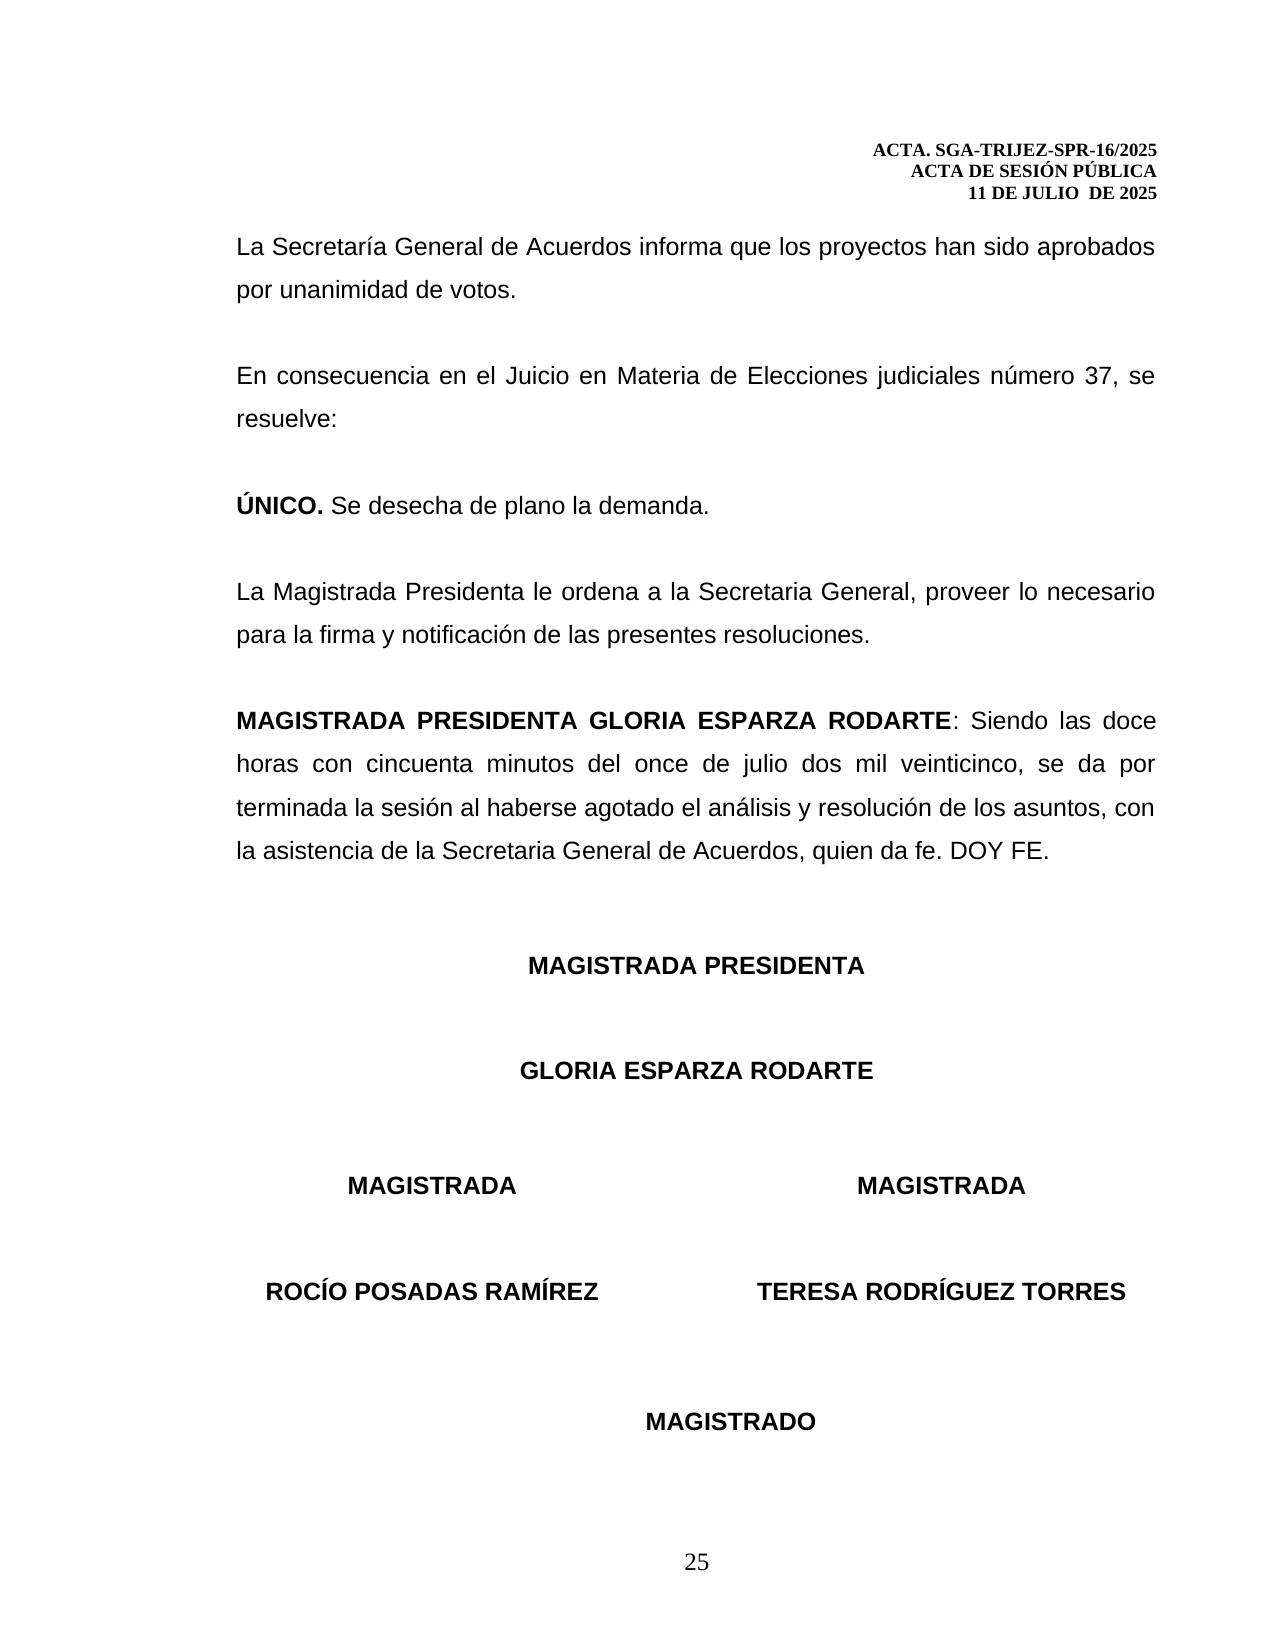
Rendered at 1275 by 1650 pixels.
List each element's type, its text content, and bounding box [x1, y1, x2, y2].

text GLORIA ESPARZA RODARTE [236, 1056, 1157, 1085]
text MAGISTRADA PRESIDENTA [236, 951, 1157, 979]
text La Secretaría General de Acuerdos informa que los proyectos han sido aprobados por unanimidad de votos. [236, 232, 1157, 304]
text La Magistrada Presidenta le ordena a la Secretaria General, proveer lo necesario para la firma y notificación de las presentes resoluciones. [236, 577, 1157, 649]
table_header MAGISTRADA TERESA RODRÍGUEZ TORRES [676, 1143, 1207, 1379]
table_header MAGISTRADA ROCÍO POSADAS RAMÍREZ [189, 1143, 676, 1379]
text ÚNICO. Se desecha de plano la demanda. [236, 491, 1157, 519]
text MAGISTRADO [236, 1407, 1039, 1436]
text En consecuencia en el Juicio en Materia de Elecciones judiciales número 37, se resuelve: [236, 361, 1157, 433]
text MAGISTRADA PRESIDENTA GLORIA ESPARZA RODARTE: Siendo las doce horas con cincuenta minutos del once de julio dos mil veinticinco, se da por terminada la sesión al haberse agotado el análisis y resolución de los asuntos, con la asistencia de la Secretaria General de Acuerdos, quien da fe. DOY FE. [236, 706, 1157, 864]
